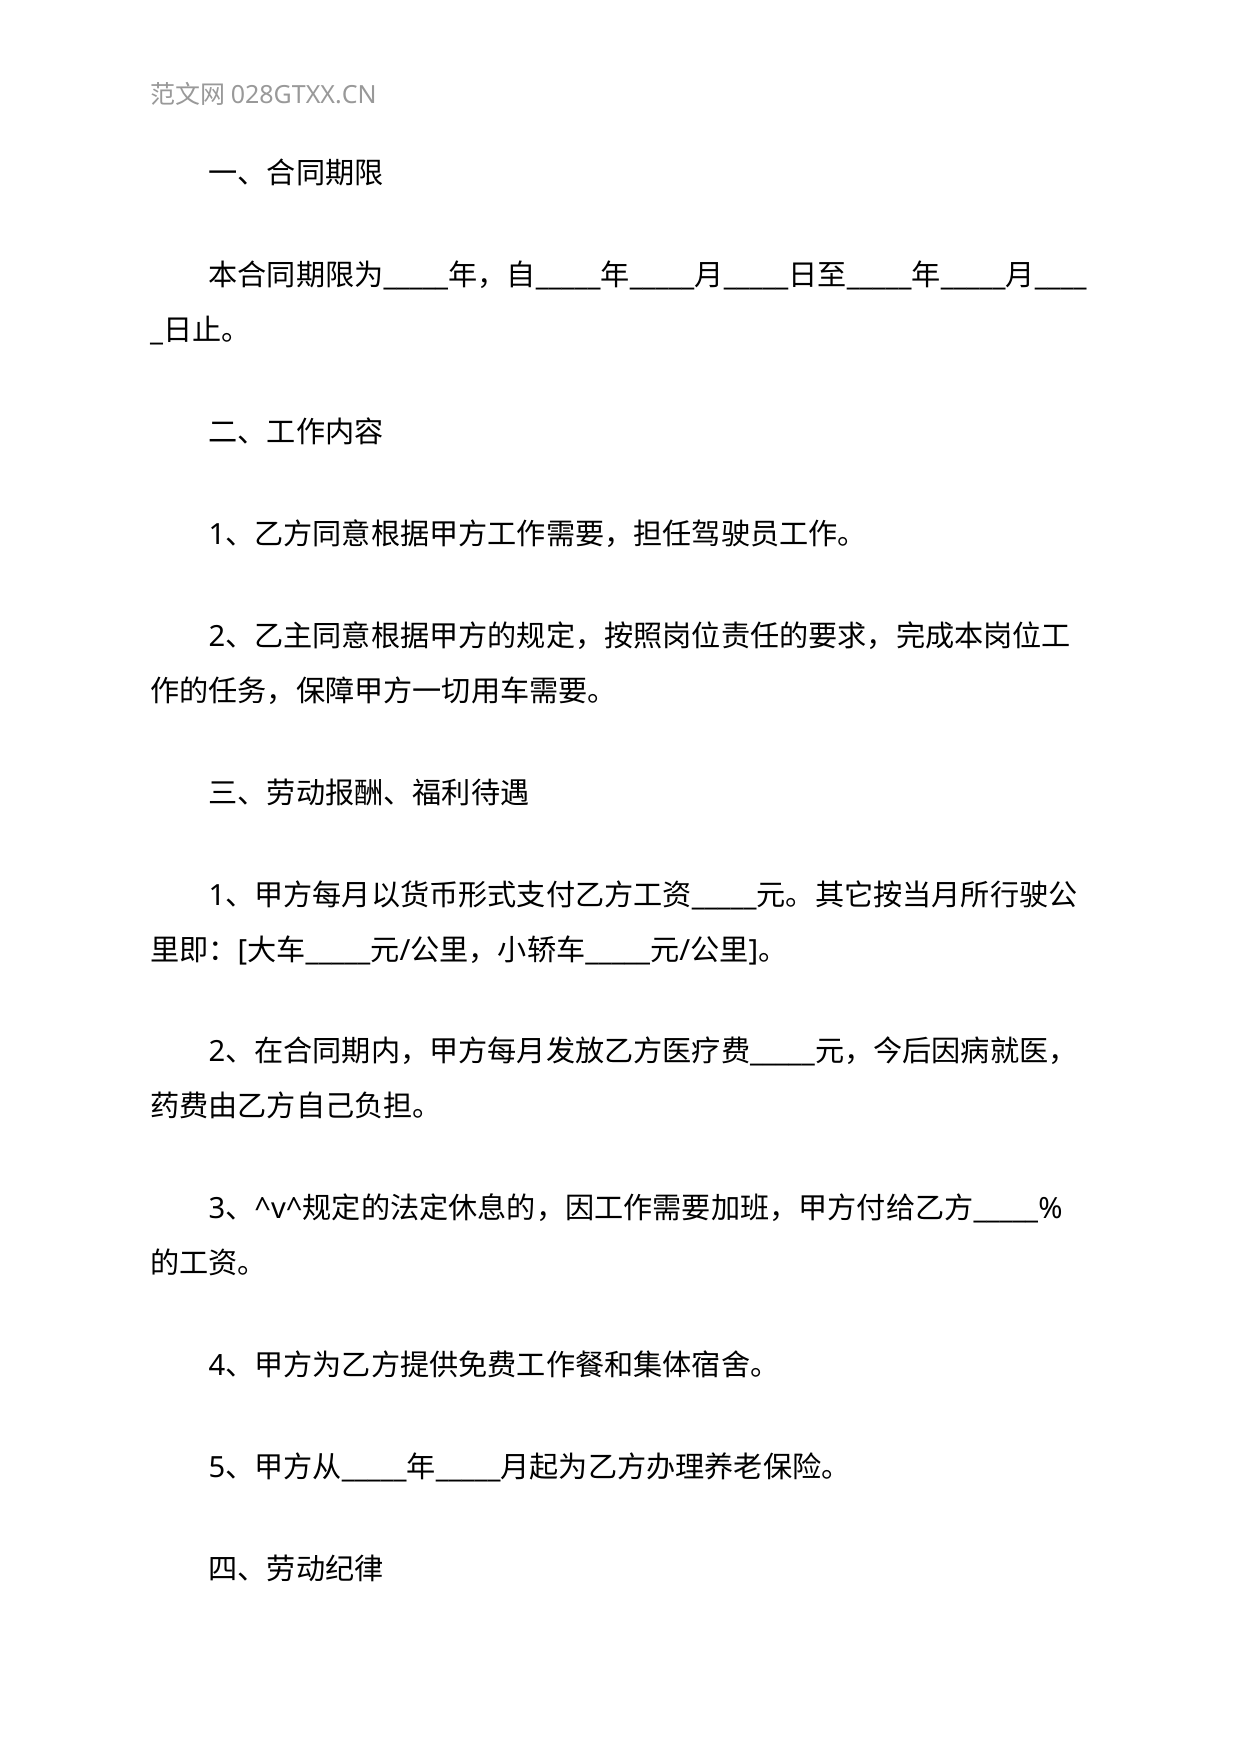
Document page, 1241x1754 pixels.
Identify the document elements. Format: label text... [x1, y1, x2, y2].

text 二、工作内容 [150, 409, 1090, 451]
text 3、^v^规定的法定休息的，因工作需要加班，甲方付给乙方_____%的工资。 [150, 1185, 1090, 1282]
text 2、在合同期内，甲方每月发放乙方医疗费_____元，今后因病就医，药费由乙方自己负担。 [150, 1028, 1090, 1125]
text 三、劳动报酬、福利待遇 [150, 769, 1090, 812]
text 本合同期限为_____年，自_____年_____月_____日至_____年_____月_____日止。 [150, 252, 1090, 349]
text 2、乙主同意根据甲方的规定，按照岗位责任的要求，完成本岗位工作的任务，保障甲方一切用车需要。 [150, 612, 1090, 710]
text 1、甲方每月以货币形式支付乙方工资_____元。其它按当月所行驶公里即：[大车_____元/公里，小轿车_____元/公里]。 [150, 871, 1090, 968]
text 4、甲方为乙方提供免费工作餐和集体宿舍。 [150, 1342, 1090, 1384]
text 5、甲方从_____年_____月起为乙方办理养老保险。 [150, 1443, 1090, 1486]
text 一、合同期限 [150, 150, 1090, 192]
text 四、劳动纪律 [150, 1546, 1090, 1588]
text 1、乙方同意根据甲方工作需要，担任驾驶员工作。 [150, 511, 1090, 553]
